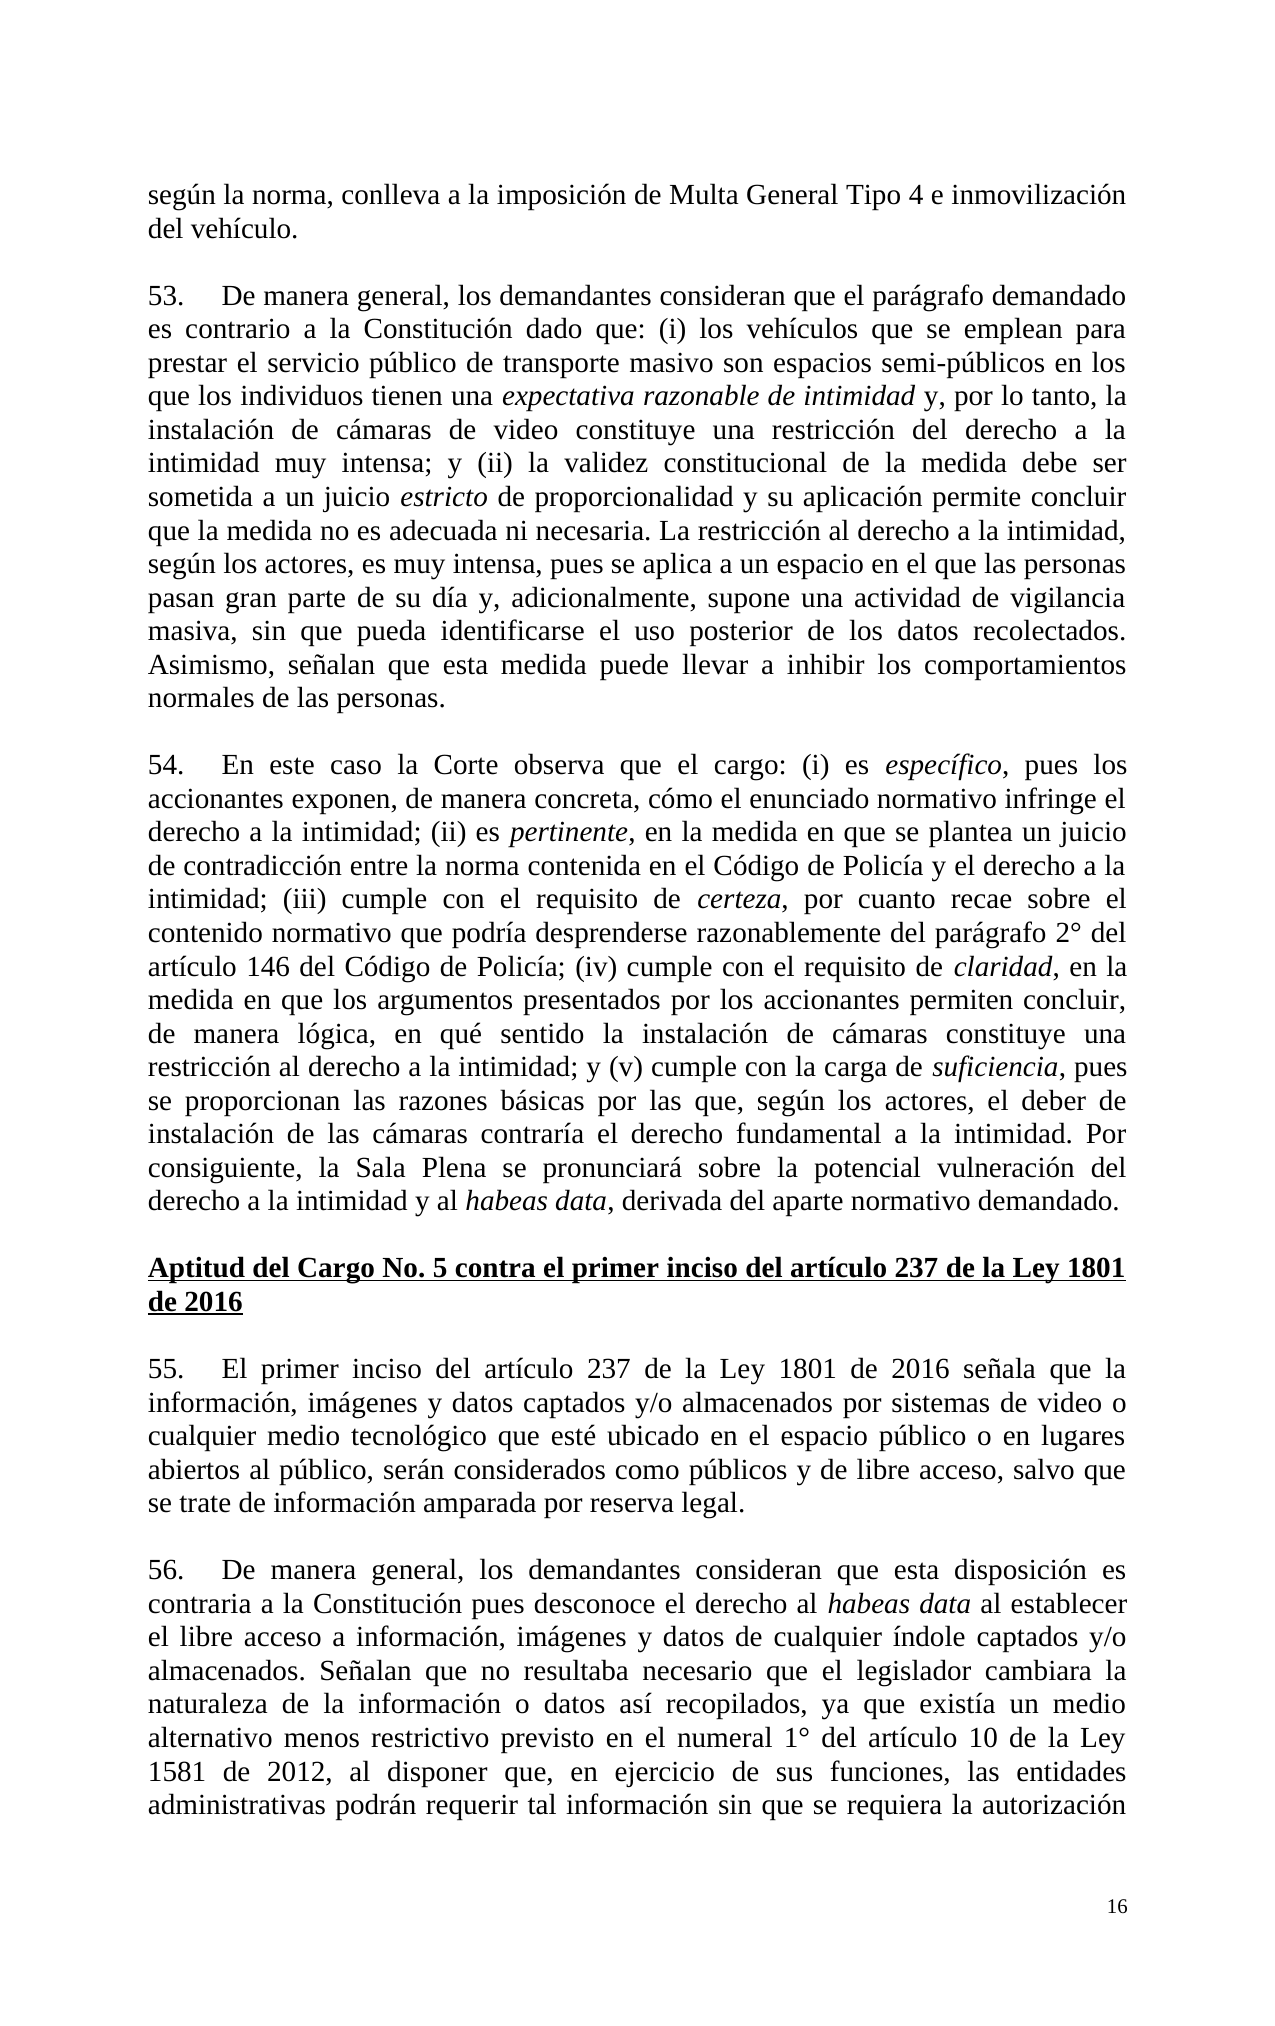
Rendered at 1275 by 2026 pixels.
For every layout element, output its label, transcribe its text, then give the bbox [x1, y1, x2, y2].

list De manera general, los demandantes consideran que el parágrafo demandado es contrario a la Constitución dado que: (i) los vehículos que se emplean para prestar el servicio público de transporte masivo son espacios semi-públicos en los que los individuos tienen una expectativa razonable de intimidad y, por lo tanto, la instalación de cámaras de video constituye una restricción del derecho a la intimidad muy intensa; y (ii) la validez constitucional de la medida debe ser sometida a un juicio estricto de proporcionalidad y su aplicación permite concluir que la medida no es adecuada ni necesaria. La restricción al derecho a la intimidad, según los actores, es muy intensa, pues se aplica a un espacio en el que las personas pasan gran parte de su día y, adicionalmente, supone una actividad de vigilancia masiva, sin que pueda identificarse el uso posterior de los datos recolectados. Asimismo, señalan que esta medida puede llevar a inhibir los comportamientos normales de las personas. [148, 278, 1127, 714]
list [148, 177, 1127, 244]
list El primer inciso del artículo 237 de la Ley 1801 de 2016 señala que la información, imágenes y datos captados y/o almacenados por sistemas de video o cualquier medio tecnológico que esté ubicado en el espacio público o en lugares abiertos al público, serán considerados como públicos y de libre acceso, salvo que se trate de información amparada por reserva legal. [148, 1351, 1127, 1519]
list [148, 1552, 1127, 1821]
text Aptitud del Cargo No. 5 contra el primer inciso del artículo 237 de la Ley 1801 de 2016 [148, 1251, 1127, 1318]
list En este caso la Corte observa que el cargo: (i) es específico, pues los accionantes exponen, de manera concreta, cómo el enunciado normativo infringe el derecho a la intimidad; (ii) es pertinente, en la medida en que se plantea un juicio de contradicción entre la norma contenida en el Código de Policía y el derecho a la intimidad; (iii) cumple con el requisito de certeza, por cuanto recae sobre el contenido normativo que podría desprenderse razonablemente del parágrafo 2° del artículo 146 del Código de Policía; (iv) cumple con el requisito de claridad, en la medida en que los argumentos presentados por los accionantes permiten concluir, de manera lógica, en qué sentido la instalación de cámaras constituye una restricción al derecho a la intimidad; y (v) cumple con la carga de suficiencia, pues se proporcionan las razones básicas por las que, según los actores, el deber de instalación de las cámaras contraría el derecho fundamental a la intimidad. Por consiguiente, la Sala Plena se pronunciará sobre la potencial vulneración del derecho a la intimidad y al habeas data, derivada del aparte normativo demandado. [148, 747, 1127, 1217]
